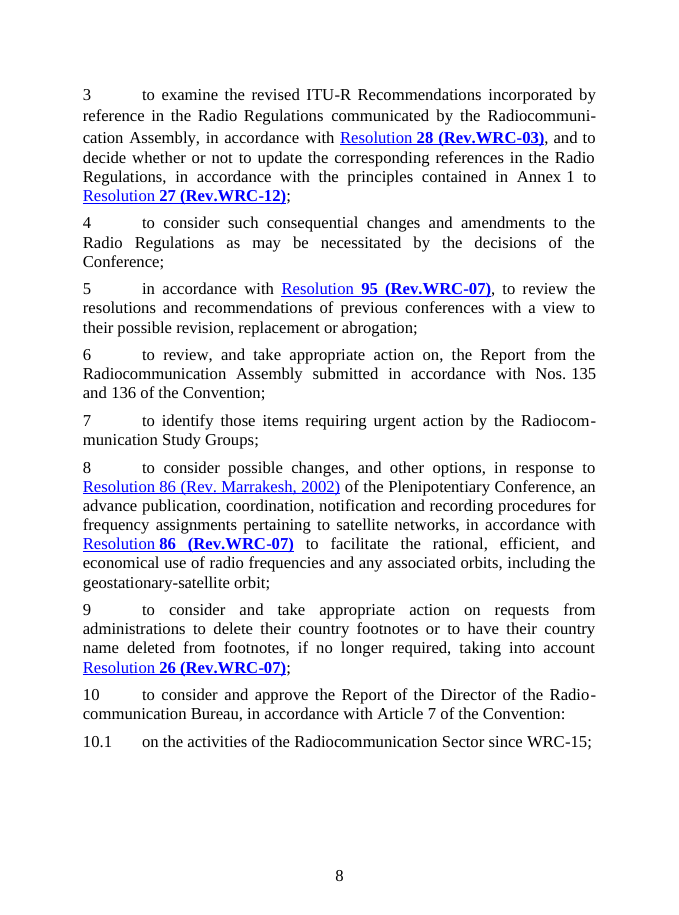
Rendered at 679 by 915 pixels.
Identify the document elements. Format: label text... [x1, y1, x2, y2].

text 10 to consider and approve the Report of the Director of the Radiocommunication Bureau, in accordance with Article 7 of the Convention: [83, 685, 596, 723]
text 4 to consider such consequential changes and amendments to the Radio Regulations as may be necessitated by the decisions of the Conference; [83, 213, 596, 271]
text 5 in accordance with Resolution 95 (Rev.WRC-07), to review the resolutions and recommendations of previous conferences with a view to their possible revision, replacement or abrogation; [83, 279, 596, 337]
text 10.1 on the activities of the Radiocommunication Sector since WRC-15; [83, 732, 596, 751]
text 8 to consider possible changes, and other options, in response to Resolution 86 (Rev. Marrakesh, 2002) of the Plenipotentiary Conference, an advance publication, coordination, notification and recording procedures for frequency assignments pertaining to satellite networks, in accordance with Resolution 86 (Rev.WRC-07) to facilitate the rational, efficient, and economical use of radio frequencies and any associated orbits, including the geostationary-satellite orbit; [83, 457, 596, 592]
text 9 to consider and take appropriate action on requests from administrations to delete their country footnotes or to have their country name deleted from footnotes, if no longer required, taking into account Resolution 26 (Rev.WRC-07); [83, 600, 596, 677]
text 3 to examine the revised ITU-R Recommendations incorporated by reference in the Radio Regulations communicated by the Radiocommunication Assembly, in accordance with Resolution 28 (Rev.WRC-03), and to decide whether or not to update the corresponding references in the Radio Regulations, in accordance with the principles contained in Annex 1 to Resolution 27 (Rev.WRC-12); [83, 85, 596, 205]
text 7 to identify those items requiring urgent action by the Radiocommunication Study Groups; [83, 411, 596, 449]
text 6 to review, and take appropriate action on, the Report from the Radiocommunication Assembly submitted in accordance with Nos. 135 and 136 of the Convention; [83, 345, 596, 402]
